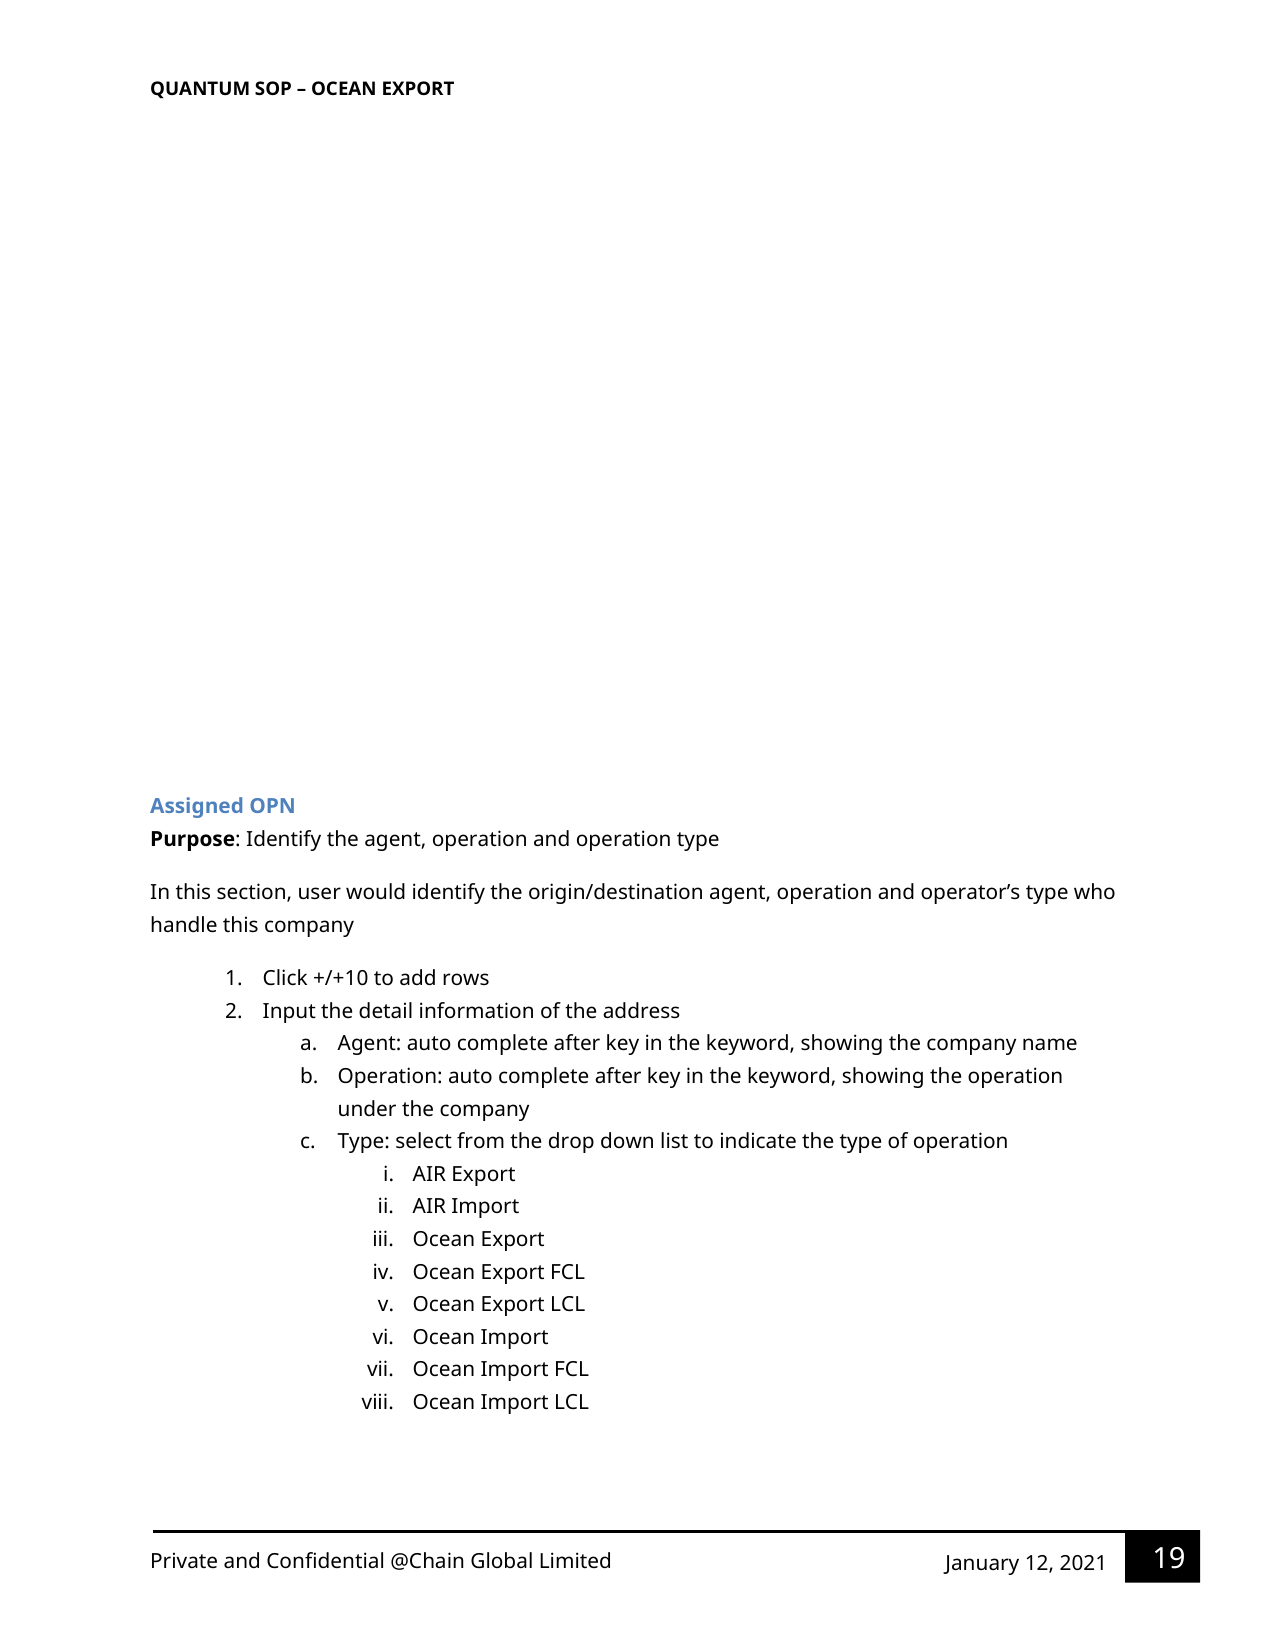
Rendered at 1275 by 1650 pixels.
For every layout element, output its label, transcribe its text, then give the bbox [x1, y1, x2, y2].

list Operation: auto complete after key in the keyword, showing the operation under the company [300, 1061, 1125, 1122]
list Type: select from the drop down list to indicate the type of operation [300, 1126, 1125, 1155]
subtitle Assigned OPN [150, 791, 1125, 820]
list Ocean Export FCL [394, 1257, 1125, 1285]
list Ocean Import FCL [394, 1354, 1125, 1383]
text In this section, user would identify the origin/destination agent, operation and operator’s type who handle this company [150, 877, 1125, 938]
text Purpose: Identify the agent, operation and operation type [150, 824, 1125, 852]
list Ocean Export LCL [394, 1289, 1125, 1318]
list AIR Import [394, 1192, 1125, 1220]
list Input the detail information of the address [225, 996, 1125, 1024]
list AIR Export [394, 1159, 1125, 1187]
list Ocean Export [394, 1224, 1125, 1253]
list Agent: auto complete after key in the keyword, showing the company name [300, 1028, 1125, 1057]
list Ocean Import [394, 1322, 1125, 1350]
list Ocean Import LCL [394, 1387, 1125, 1416]
list Click +/+10 to add rows [225, 963, 1125, 992]
